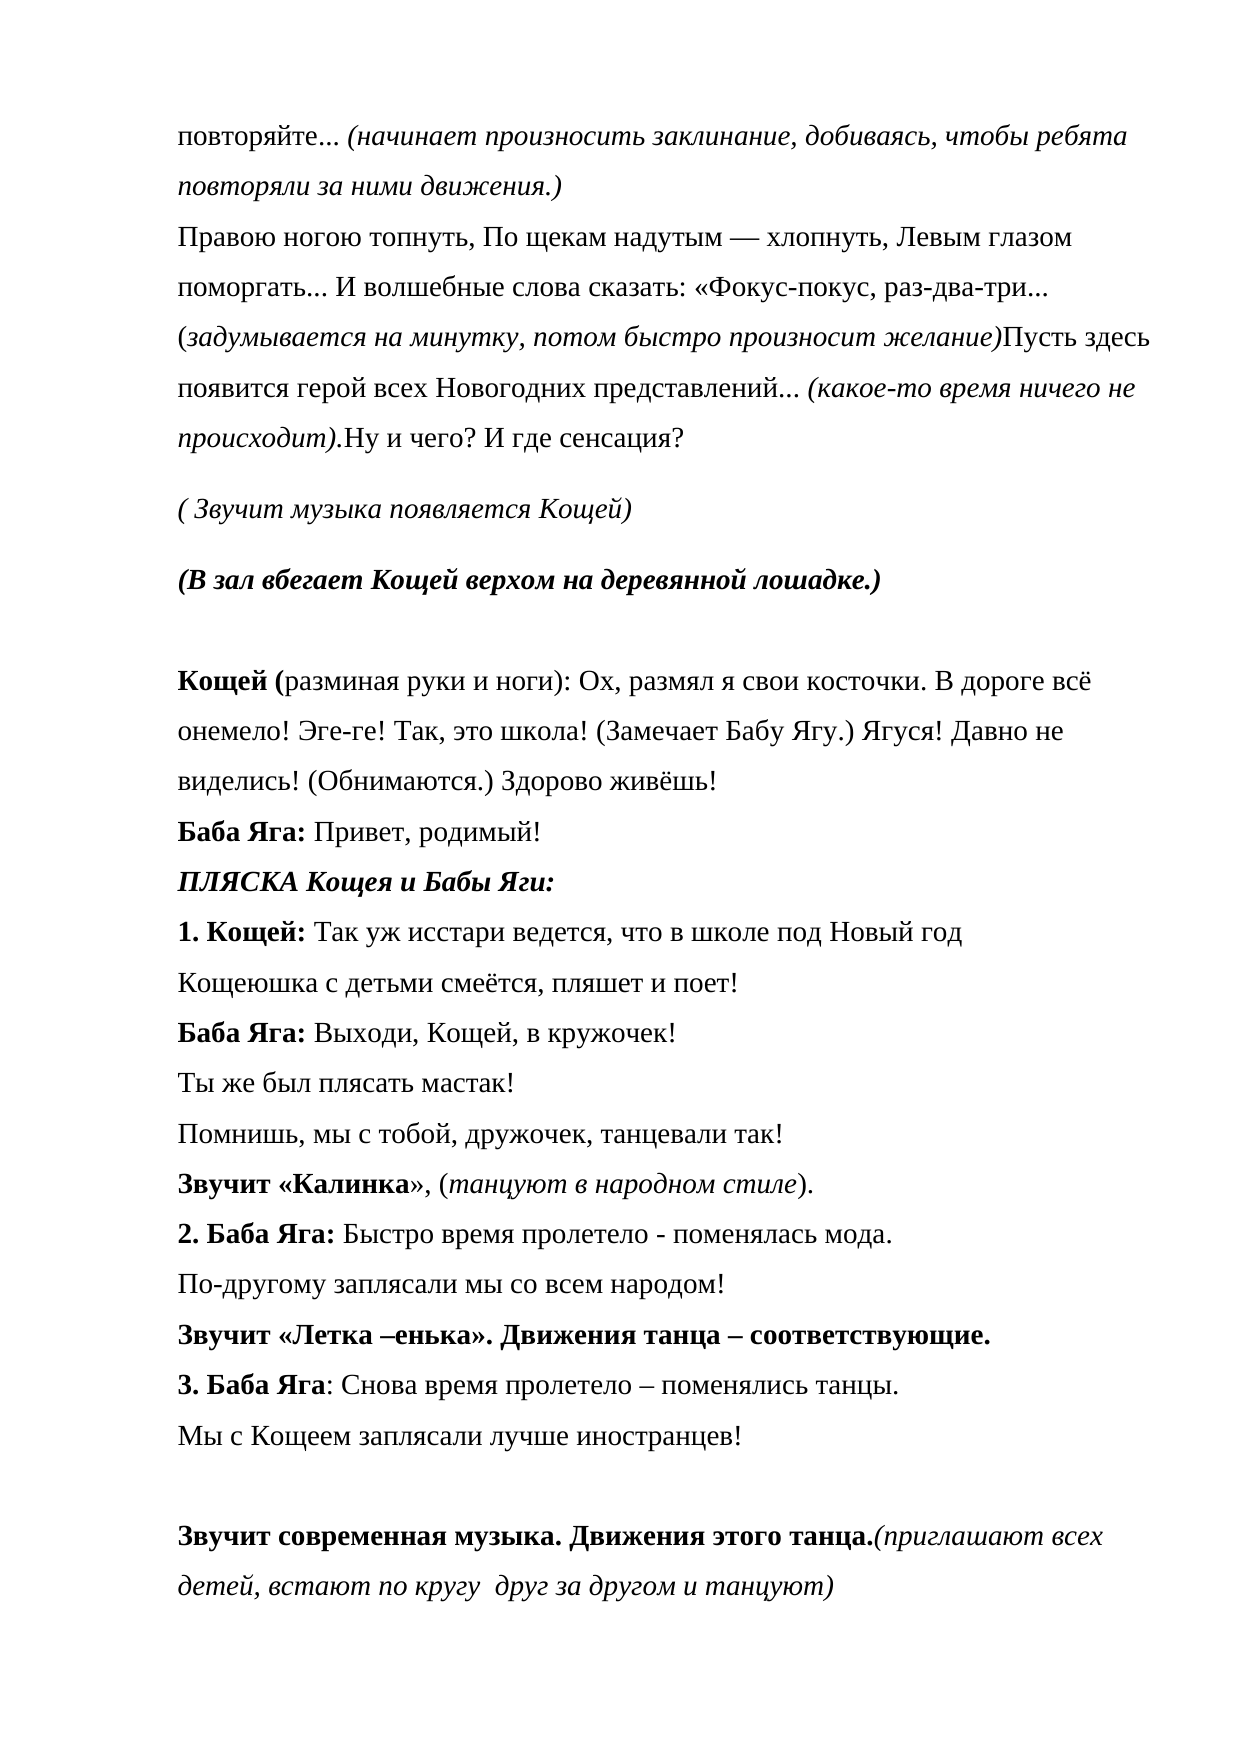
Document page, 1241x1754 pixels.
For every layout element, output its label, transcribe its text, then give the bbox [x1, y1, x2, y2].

text 3. Баба Яга: Снова время пролетело – поменялись танцы. [177, 1367, 1152, 1401]
text Помнишь, мы с тобой, дружочек, танцевали так! [177, 1116, 1152, 1149]
text ( Звучит музыка появляется Кощей) [177, 491, 1152, 525]
text (В зал вбегает Кощей верхом на деревянной лошадке.) [177, 562, 1152, 596]
text Звучит современная музыка. Движения этого танца.(приглашают всех детей, встают по кругу друг за другом и танцуют) [177, 1518, 1152, 1602]
text Звучит «Летка –енька». Движения танца – соответствующие. [177, 1317, 1152, 1351]
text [177, 118, 1152, 453]
text Кощей (разминая руки и ноги): Ох, размял я свои косточки. В дороге всё онемело! Эге-ге! Так, это школа! (Замечает Бабу Ягу.) Ягуся! Давно не виделись! (Обнимаются.) Здорово живёшь! [177, 663, 1152, 797]
text 1. Кощей: Так уж исстари ведется, что в школе под Новый год [177, 914, 1152, 948]
text Кощеюшка с детьми смеётся, пляшет и поет! [177, 965, 1152, 998]
text Баба Яга: Выходи, Кощей, в кружочек! [177, 1015, 1152, 1049]
text ПЛЯСКА Кощея и Бабы Яги: [177, 864, 1152, 898]
text 2. Баба Яга: Быстро время пролетело - поменялась мода. [177, 1216, 1152, 1250]
text Мы с Кощеем заплясали лучше иностранцев! [177, 1418, 1152, 1451]
text По-другому заплясали мы со всем народом! [177, 1267, 1152, 1300]
text Баба Яга: Привет, родимый! [177, 814, 1152, 847]
text Ты же был плясать мастак! [177, 1065, 1152, 1099]
text Звучит «Калинка», (танцуют в народном стиле). [177, 1166, 1152, 1199]
